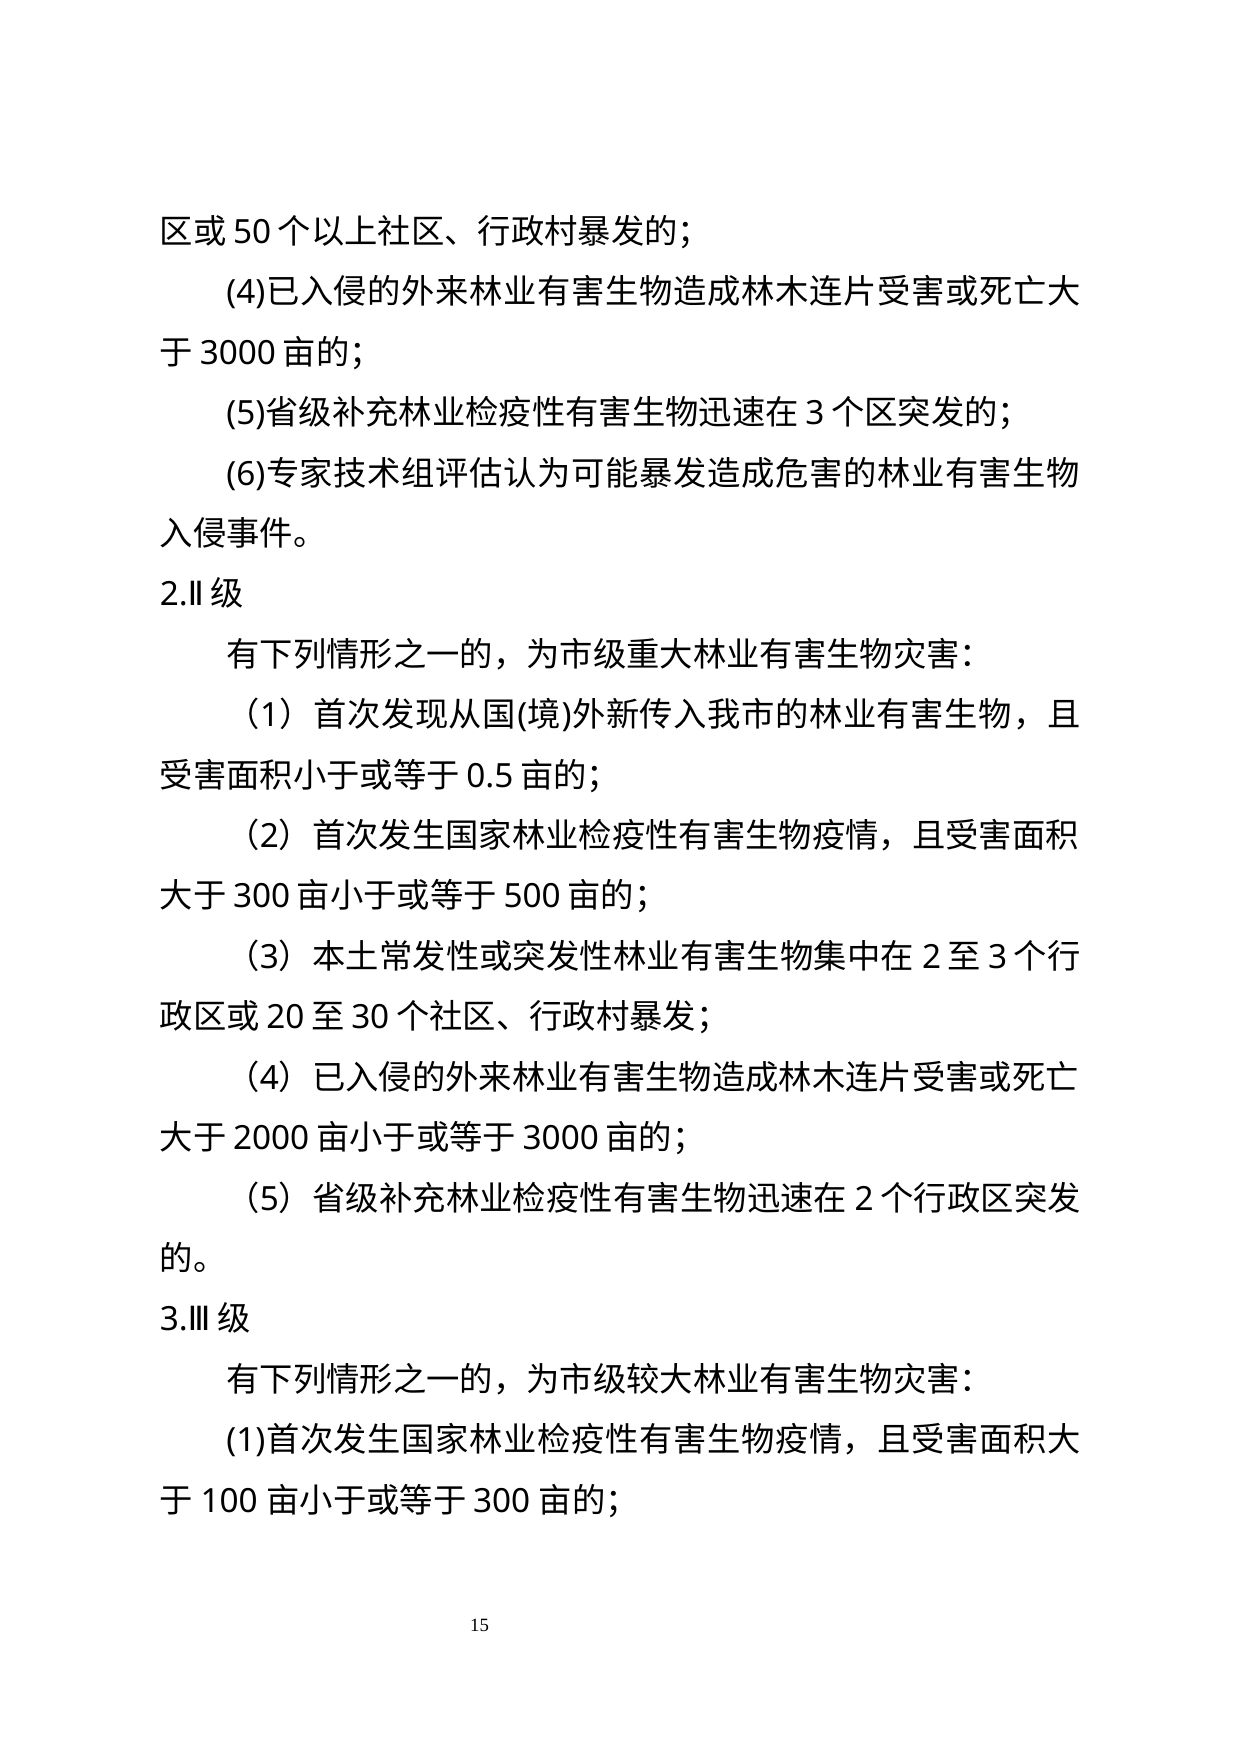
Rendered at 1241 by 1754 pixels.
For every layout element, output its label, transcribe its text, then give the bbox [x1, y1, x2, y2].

text (4)已入侵的外来林业有害生物造成林木连片受害或死亡大于3000亩的； [159, 255, 1081, 376]
text (5)省级补充林业检疫性有害生物迅速在3个区突发的； [159, 376, 1081, 437]
text （5）省级补充林业检疫性有害生物迅速在2个行政区突发的。 [159, 1162, 1081, 1282]
text （1）首次发现从国(境)外新传入我市的林业有害生物，且受害面积小于或等于0.5亩的； [159, 678, 1081, 799]
text （2）首次发生国家林业检疫性有害生物疫情，且受害面积大于300亩小于或等于500亩的； [159, 799, 1081, 920]
text (6)专家技术组评估认为可能暴发造成危害的林业有害生物入侵事件。 [159, 437, 1081, 557]
text 有下列情形之一的，为市级较大林业有害生物灾害： [159, 1343, 1081, 1403]
text (1)首次发生国家林业检疫性有害生物疫情，且受害面积大于 100 亩小于或等于300 亩的； [159, 1403, 1081, 1524]
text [159, 195, 1081, 255]
text （4）已入侵的外来林业有害生物造成林木连片受害或死亡大于2000亩小于或等于3000亩的； [159, 1041, 1081, 1162]
text 3.Ⅲ级 [159, 1282, 1081, 1343]
text （3）本土常发性或突发性林业有害生物集中在2至3个行政区或20至30个社区、行政村暴发； [159, 920, 1081, 1041]
text 有下列情形之一的，为市级重大林业有害生物灾害： [159, 618, 1081, 678]
text 2.Ⅱ级 [159, 557, 1081, 618]
